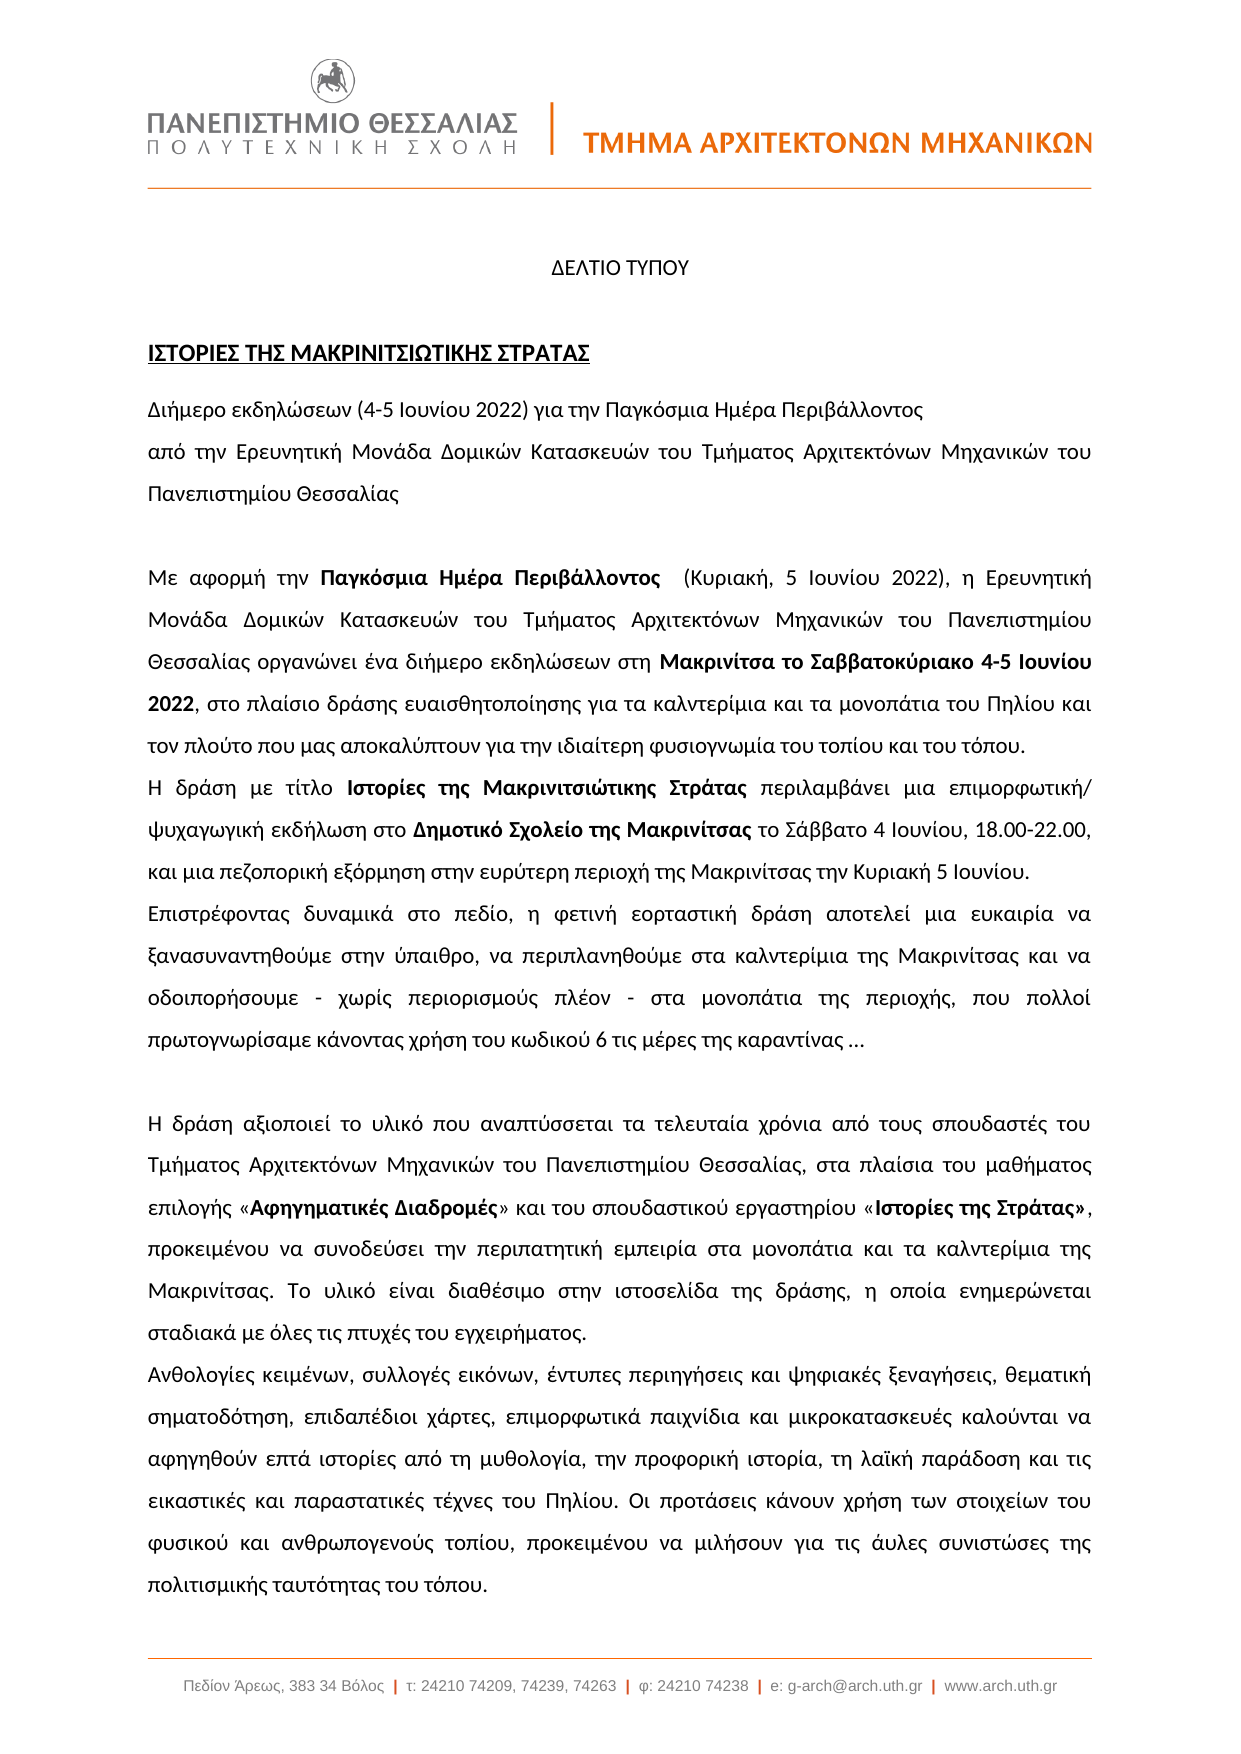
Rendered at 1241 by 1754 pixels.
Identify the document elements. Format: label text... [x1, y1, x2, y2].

text ΔΕΛΤΙΟ ΤΥΠΟΥ [148, 253, 1092, 281]
text Η δράση με τίτλο Ιστορίες της Μακρινιτσιώτικης Στράτας περιλαμβάνει μια επιμορφωτική/ ψυχαγωγική εκδήλωση στο Δημοτικό Σχολείο της Μακρινίτσας το Σάββατο 4 Ιουνίου, 18.00-22.00, και μια πεζοπορική εξόρμηση στην ευρύτερη περιοχή της Μακρινίτσας την Κυριακή 5 Ιουνίου. [148, 773, 1092, 885]
picture [147, 59, 1092, 189]
text από την Ερευνητική Μονάδα Δομικών Κατασκευών του Τμήματος Αρχιτεκτόνων Μηχανικών του Πανεπιστημίου Θεσσαλίας [148, 437, 1092, 507]
text Με αφορμή την Παγκόσμια Ημέρα Περιβάλλοντος (Κυριακή, 5 Ιουνίου 2022), η Ερευνητική Μονάδα Δομικών Κατασκευών του Τμήματος Αρχιτεκτόνων Μηχανικών του Πανεπιστημίου Θεσσαλίας οργανώνει ένα διήμερο εκδηλώσεων στη Μακρινίτσα το Σαββατοκύριακο 4-5 Ιουνίου 2022, στο πλαίσιο δράσης ευαισθητοποίησης για τα καλντερίμια και τα μονοπάτια του Πηλίου και τον πλούτο που μας αποκαλύπτουν για την ιδιαίτερη φυσιογνωμία του τοπίου και του τόπου. [148, 563, 1092, 759]
text Ανθολογίες κειμένων, συλλογές εικόνων, έντυπες περιηγήσεις και ψηφιακές ξεναγήσεις, θεματική σηματοδότηση, επιδαπέδιοι χάρτες, επιμορφωτικά παιχνίδια και μικροκατασκευές καλούνται να αφηγηθούν επτά ιστορίες από τη μυθολογία, την προφορική ιστορία, τη λαϊκή παράδοση και τις εικαστικές και παραστατικές τέχνες του Πηλίου. Οι προτάσεις κάνουν χρήση των στοιχείων του φυσικού και ανθρωπογενούς τοπίου, προκειμένου να μιλήσουν για τις άυλες συνιστώσες της πολιτισμικής ταυτότητας του τόπου. [148, 1361, 1092, 1598]
text ΙΣΤΟΡΙΕΣ ΤΗΣ ΜΑΚΡΙΝΙΤΣΙΩΤΙΚΗΣ ΣΤΡΑΤΑΣ [148, 337, 1092, 367]
text Επιστρέφοντας δυναμικά στο πεδίο, η φετινή εορταστική δράση αποτελεί μια ευκαιρία να ξανασυναντηθούμε στην ύπαιθρο, να περιπλανηθούμε στα καλντερίμια της Μακρινίτσας και να οδοιπορήσουμε - χωρίς περιορισμούς πλέον - στα μονοπάτια της περιοχής, που πολλοί πρωτογνωρίσαμε κάνοντας χρήση του κωδικού 6 τις μέρες της καραντίνας … [148, 899, 1092, 1053]
text Διήμερο εκδηλώσεων (4-5 Ιουνίου 2022) για την Παγκόσμια Ημέρα Περιβάλλοντος [148, 395, 1092, 423]
text Η δράση αξιοποιεί το υλικό που αναπτύσσεται τα τελευταία χρόνια από τους σπουδαστές του Τμήματος Αρχιτεκτόνων Μηχανικών του Πανεπιστημίου Θεσσαλίας, στα πλαίσια του μαθήματος επιλογής «Αφηγηματικές Διαδρομές» και του σπουδαστικού εργαστηρίου «Ιστορίες της Στράτας», προκειμένου να συνοδεύσει την περιπατητική εμπειρία στα μονοπάτια και τα καλντερίμια της Μακρινίτσας. Το υλικό είναι διαθέσιμο στην ιστοσελίδα της δράσης, η οποία ενημερώνεται σταδιακά με όλες τις πτυχές του εγχειρήματος. [148, 1109, 1092, 1347]
